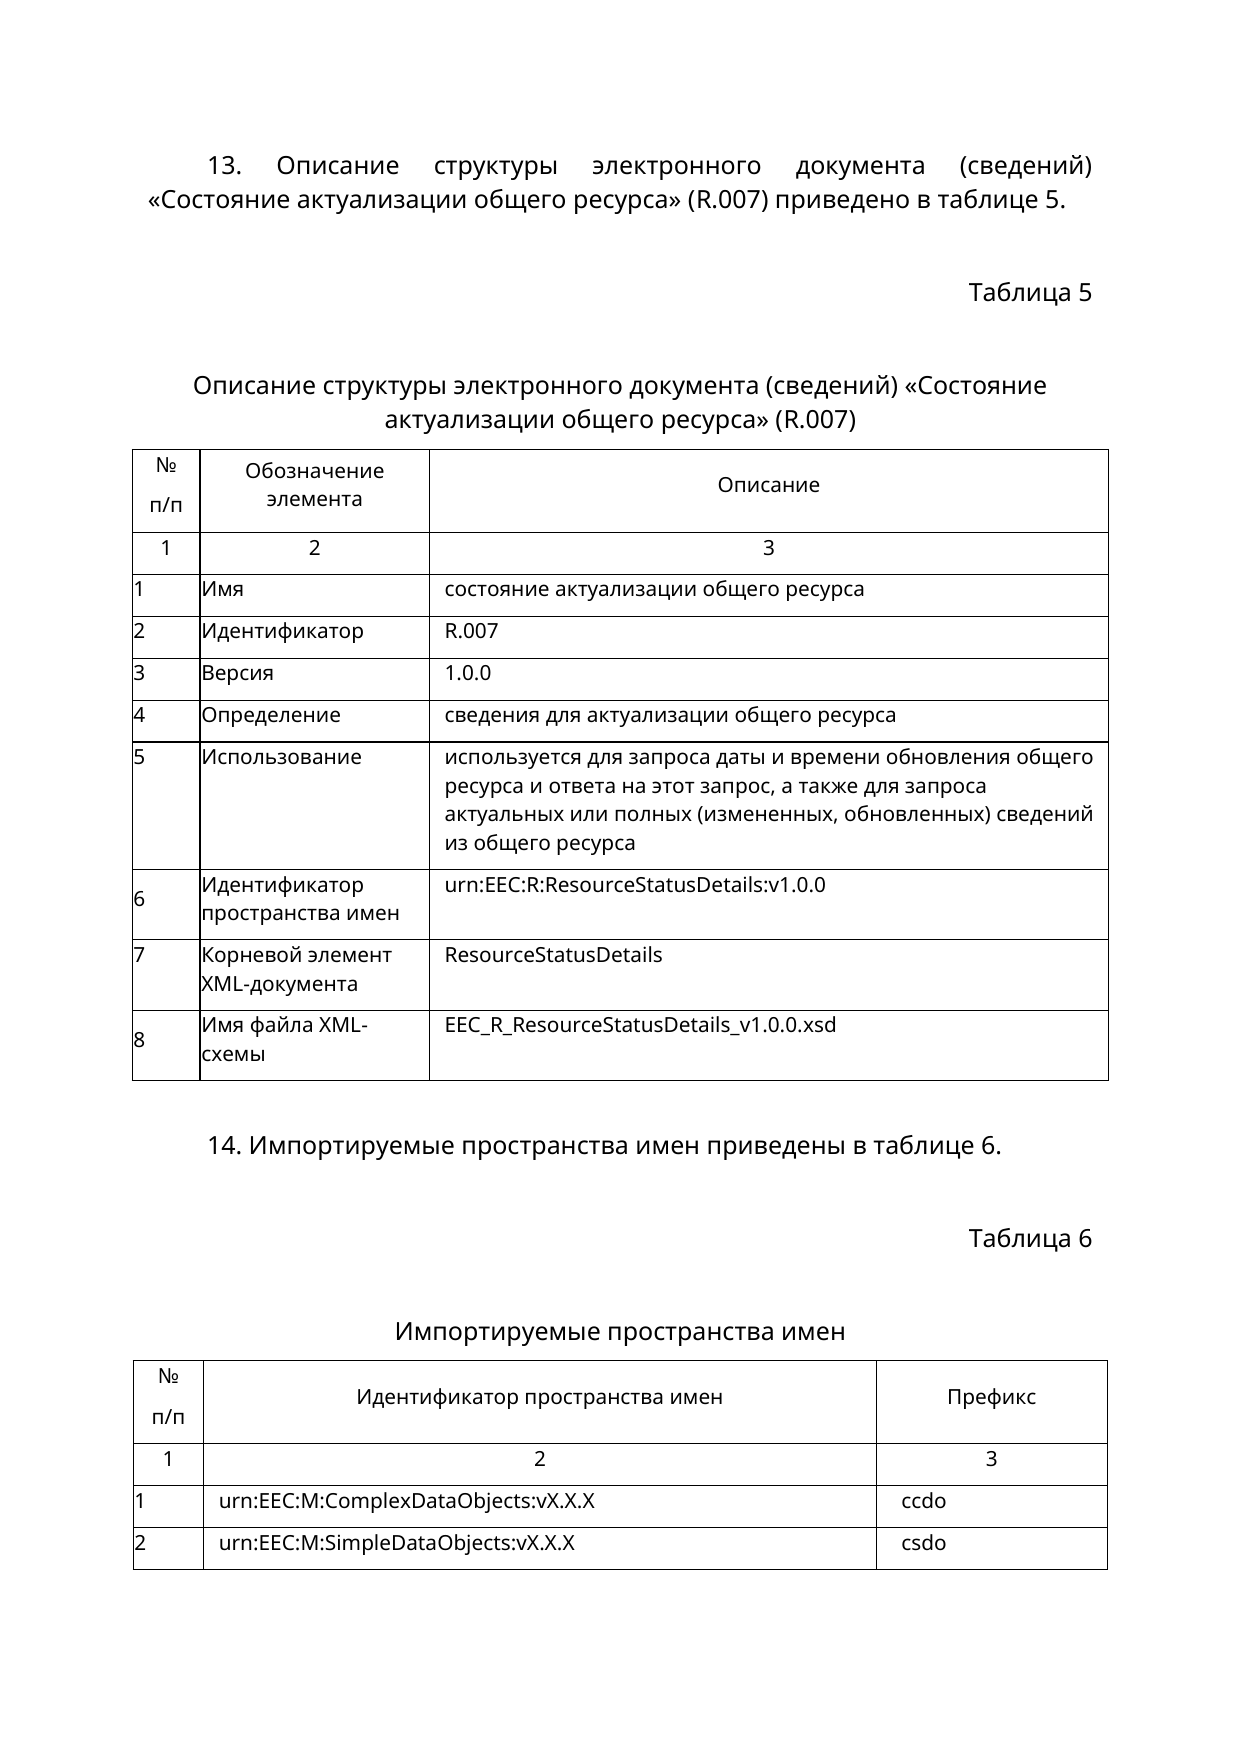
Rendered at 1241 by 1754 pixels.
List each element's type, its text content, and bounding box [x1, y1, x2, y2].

table_cell 2 [133, 617, 199, 657]
table_cell 1.0.0 [430, 659, 1108, 699]
text 13. Описание структуры электронного документа (сведений) «Состояние актуализации общего ресурса» (R.007) приведено в таблице 5. [148, 148, 1092, 216]
table_cell csdo [877, 1528, 1107, 1569]
table_header № п/п [134, 1361, 203, 1443]
table_cell 3 [430, 533, 1108, 573]
table_header Идентификатор пространства имен [204, 1361, 876, 1443]
table_cell ResourceStatusDetails [430, 940, 1108, 1009]
table_cell Имя файла ХМL-схемы [201, 1011, 429, 1080]
table_cell 3 [133, 659, 199, 699]
table_cell 1 [133, 575, 199, 616]
table_cell 5 [133, 743, 199, 869]
table_header № п/п [133, 450, 199, 532]
table_cell Идентификатор [201, 617, 429, 657]
table_header Префикс [877, 1361, 1107, 1443]
table_cell ЕЕС_R_ResourceStatusDetails_v1.0.0.хsd [430, 1011, 1108, 1080]
table_cell 4 [133, 701, 199, 741]
table_cell 2 [204, 1444, 876, 1485]
table_cell 1 [134, 1486, 203, 1527]
table_cell Имя [201, 575, 429, 616]
table_cell ссdo [877, 1486, 1107, 1527]
table_cell urn:ЕЕС:R:ResourceStatusDetails:v1.0.0 [430, 870, 1108, 939]
table_header Описание [430, 450, 1108, 532]
table_cell Корневой элемент ХМL-документа [201, 940, 429, 1009]
text Описание структуры электронного документа (сведений) «Состояние актуализации общего ресурса» (R.007) [148, 368, 1092, 436]
table_cell 6 [133, 870, 199, 939]
table_cell Использование [201, 743, 429, 869]
table_cell Определение [201, 701, 429, 741]
table_cell urn:ЕЕС:М:СоmplexDataObjects:vХ.Х.Х [204, 1486, 876, 1527]
table_cell 1 [134, 1444, 203, 1485]
table_cell 1 [133, 533, 199, 573]
text Импортируемые пространства имен [148, 1314, 1092, 1348]
text 14. Импортируемые пространства имен приведены в таблице 6. [148, 1128, 1092, 1162]
table_cell urn:ЕЕС:М:SimpleDataObjects:vХ.Х.Х [204, 1528, 876, 1569]
table_cell 2 [134, 1528, 203, 1569]
table_header Обозначение элемента [201, 450, 429, 532]
table_cell R.007 [430, 617, 1108, 657]
text Таблица 6 [148, 1221, 1092, 1255]
table_cell сведения для актуализации общего ресурса [430, 701, 1108, 741]
text Таблица 5 [148, 275, 1092, 309]
table_cell 7 [133, 940, 199, 1009]
table_cell Идентификатор пространства имен [201, 870, 429, 939]
table_cell 8 [133, 1011, 199, 1080]
table_cell используется для запроса даты и времени обновления общего ресурса и ответа на этот запрос, а также для запроса актуальных или полных (измененных, обновленных) сведений из общего ресурса [430, 743, 1108, 869]
table_cell 3 [877, 1444, 1107, 1485]
table_cell состояние актуализации общего ресурса [430, 575, 1108, 616]
table_cell Версия [201, 659, 429, 699]
table_cell 2 [201, 533, 429, 573]
